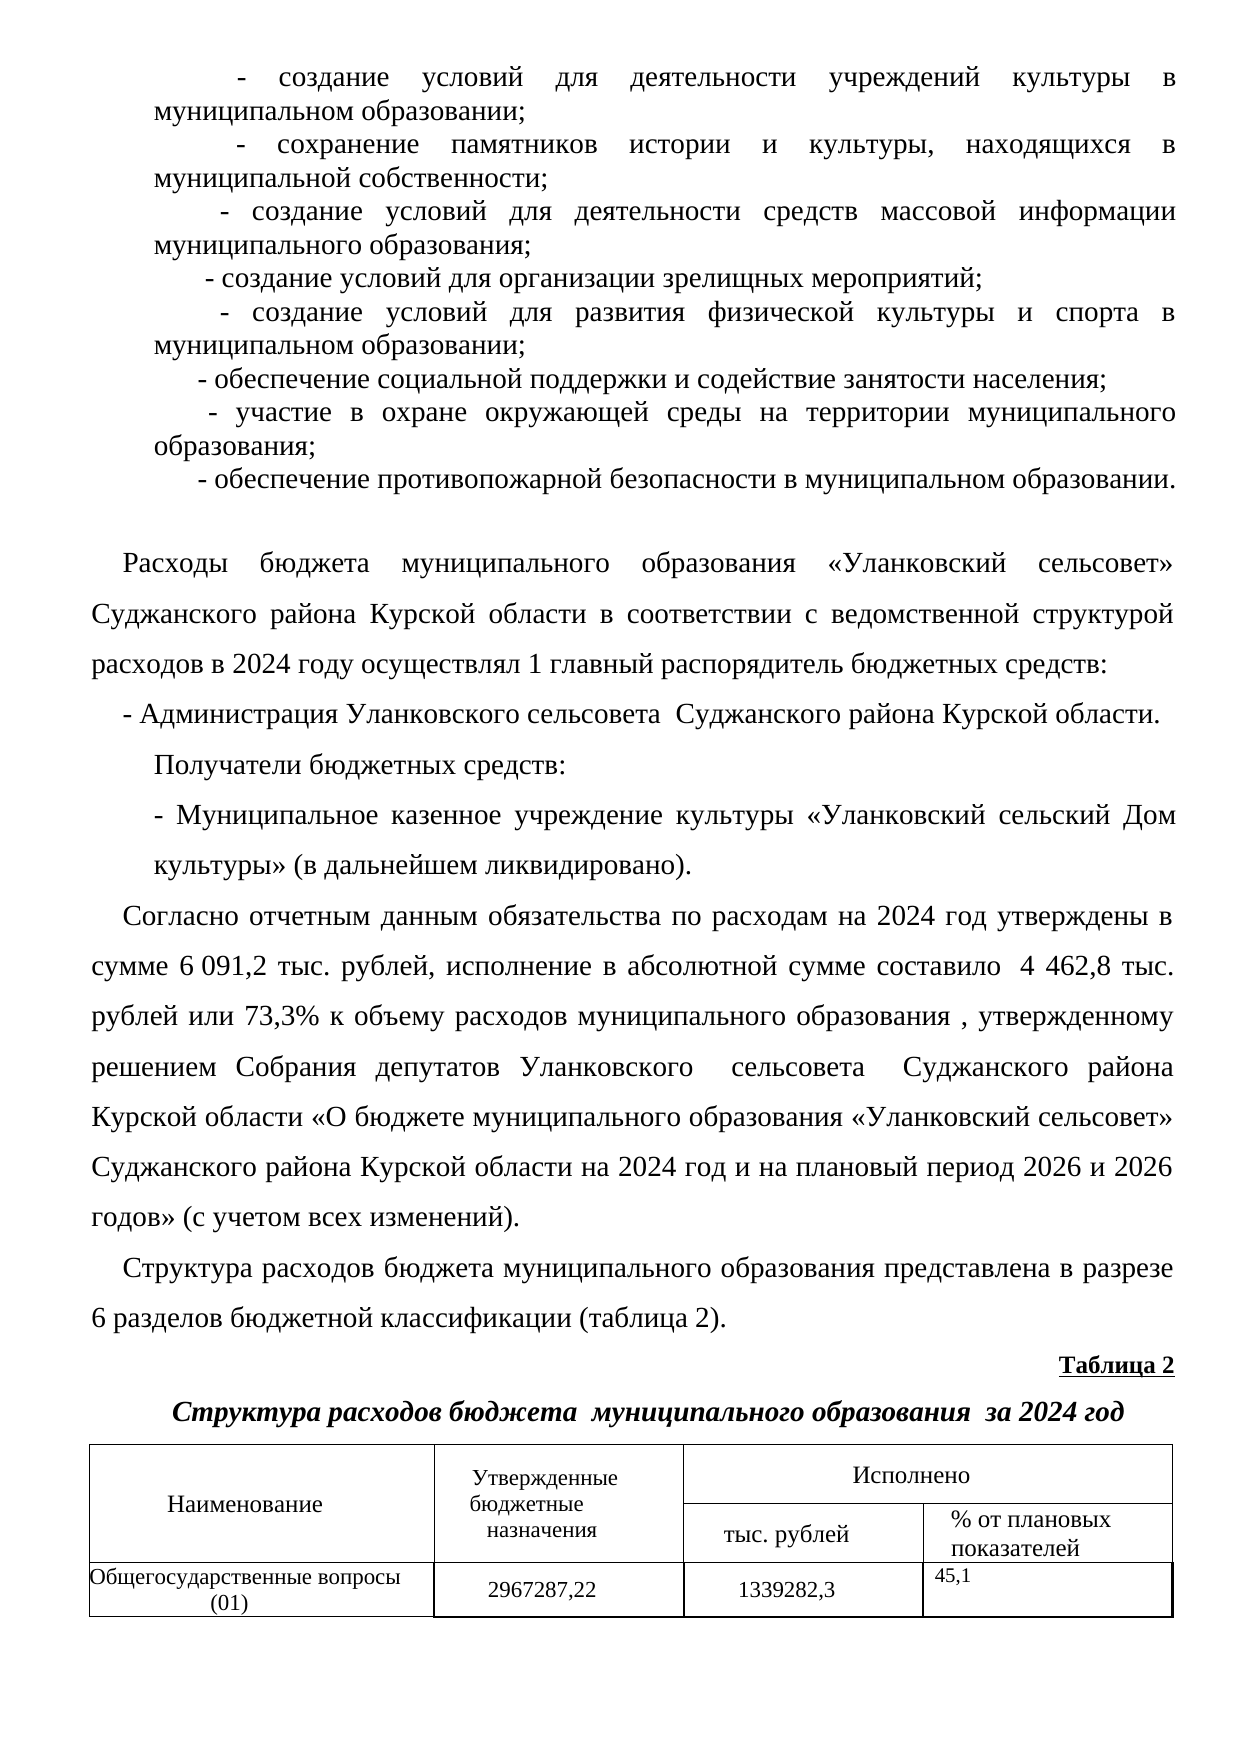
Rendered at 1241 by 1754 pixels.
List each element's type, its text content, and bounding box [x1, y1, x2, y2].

text - создание условий для деятельности учреждений культуры в муниципальном образовании; [153, 59, 1177, 126]
table_cell 45,1 [924, 1563, 1171, 1616]
text - обеспечение противопожарной безопасности в муниципальном образовании. [153, 462, 1177, 495]
text - Муниципальное казенное учреждение культуры «Уланковский сельский Дом культуры» (в дальнейшем ликвидировано). [153, 797, 1177, 881]
table_cell 1339282,3 [685, 1563, 922, 1616]
table_cell 2967287,22 [435, 1563, 683, 1616]
text - создание условий для организации зрелищных мероприятий; [153, 260, 1177, 294]
table_header Наименование [90, 1445, 434, 1562]
subtitle Расходы бюджета муниципального образования «Уланковский сельсовет» Суджанского района Курской области в соответствии с ведомственной структурой расходов в 2024 году осуществлял 1 главный распорядитель бюджетных средств: [91, 546, 1174, 680]
table_header Утвержденные бюджетные назначения [435, 1445, 683, 1562]
text Таблица 2 [91, 1351, 1174, 1379]
table_cell Общегосударственные вопросы (01) [90, 1563, 433, 1616]
table_header Исполнено [684, 1445, 1172, 1503]
table_cell тыс. рублей [684, 1504, 923, 1562]
subtitle - Администрация Уланковского сельсовета Суджанского района Курской области. [91, 696, 1174, 730]
text Согласно отчетным данным обязательства по расходам на 2024 год утверждены в сумме 6 091,2 тыс. рублей, исполнение в абсолютной сумме составило 4 462,8 тыс. рублей или 73,3% к объему расходов муниципального образования , утвержденному решением Собрания депутатов Уланковского сельсовета Суджанского района Курской области «О бюджете муниципального образования «Уланковский сельсовет» Суджанского района Курской области на 2024 год и на плановый период 2026 и 2026 годов» (с учетом всех изменений). [91, 898, 1174, 1233]
text - обеспечение социальной поддержки и содействие занятости населения; [153, 361, 1177, 394]
text - создание условий для деятельности средств массовой информации муниципального образования; [153, 193, 1177, 260]
text Структура расходов бюджета муниципального образования представлена в разрезе 6 разделов бюджетной классификации (таблица 2). [91, 1250, 1174, 1334]
table_cell % от плановых показателей [924, 1504, 1172, 1562]
text - участие в охране окружающей среды на территории муниципального образования; [153, 394, 1177, 462]
text Получатели бюджетных средств: [153, 747, 1177, 780]
text - создание условий для развития физической культуры и спорта в муниципальном образовании; [153, 294, 1177, 361]
text Структура расходов бюджета муниципального образования за 2024 год [91, 1394, 1174, 1427]
text - сохранение памятников истории и культуры, находящихся в муниципальной собственности; [153, 126, 1177, 193]
